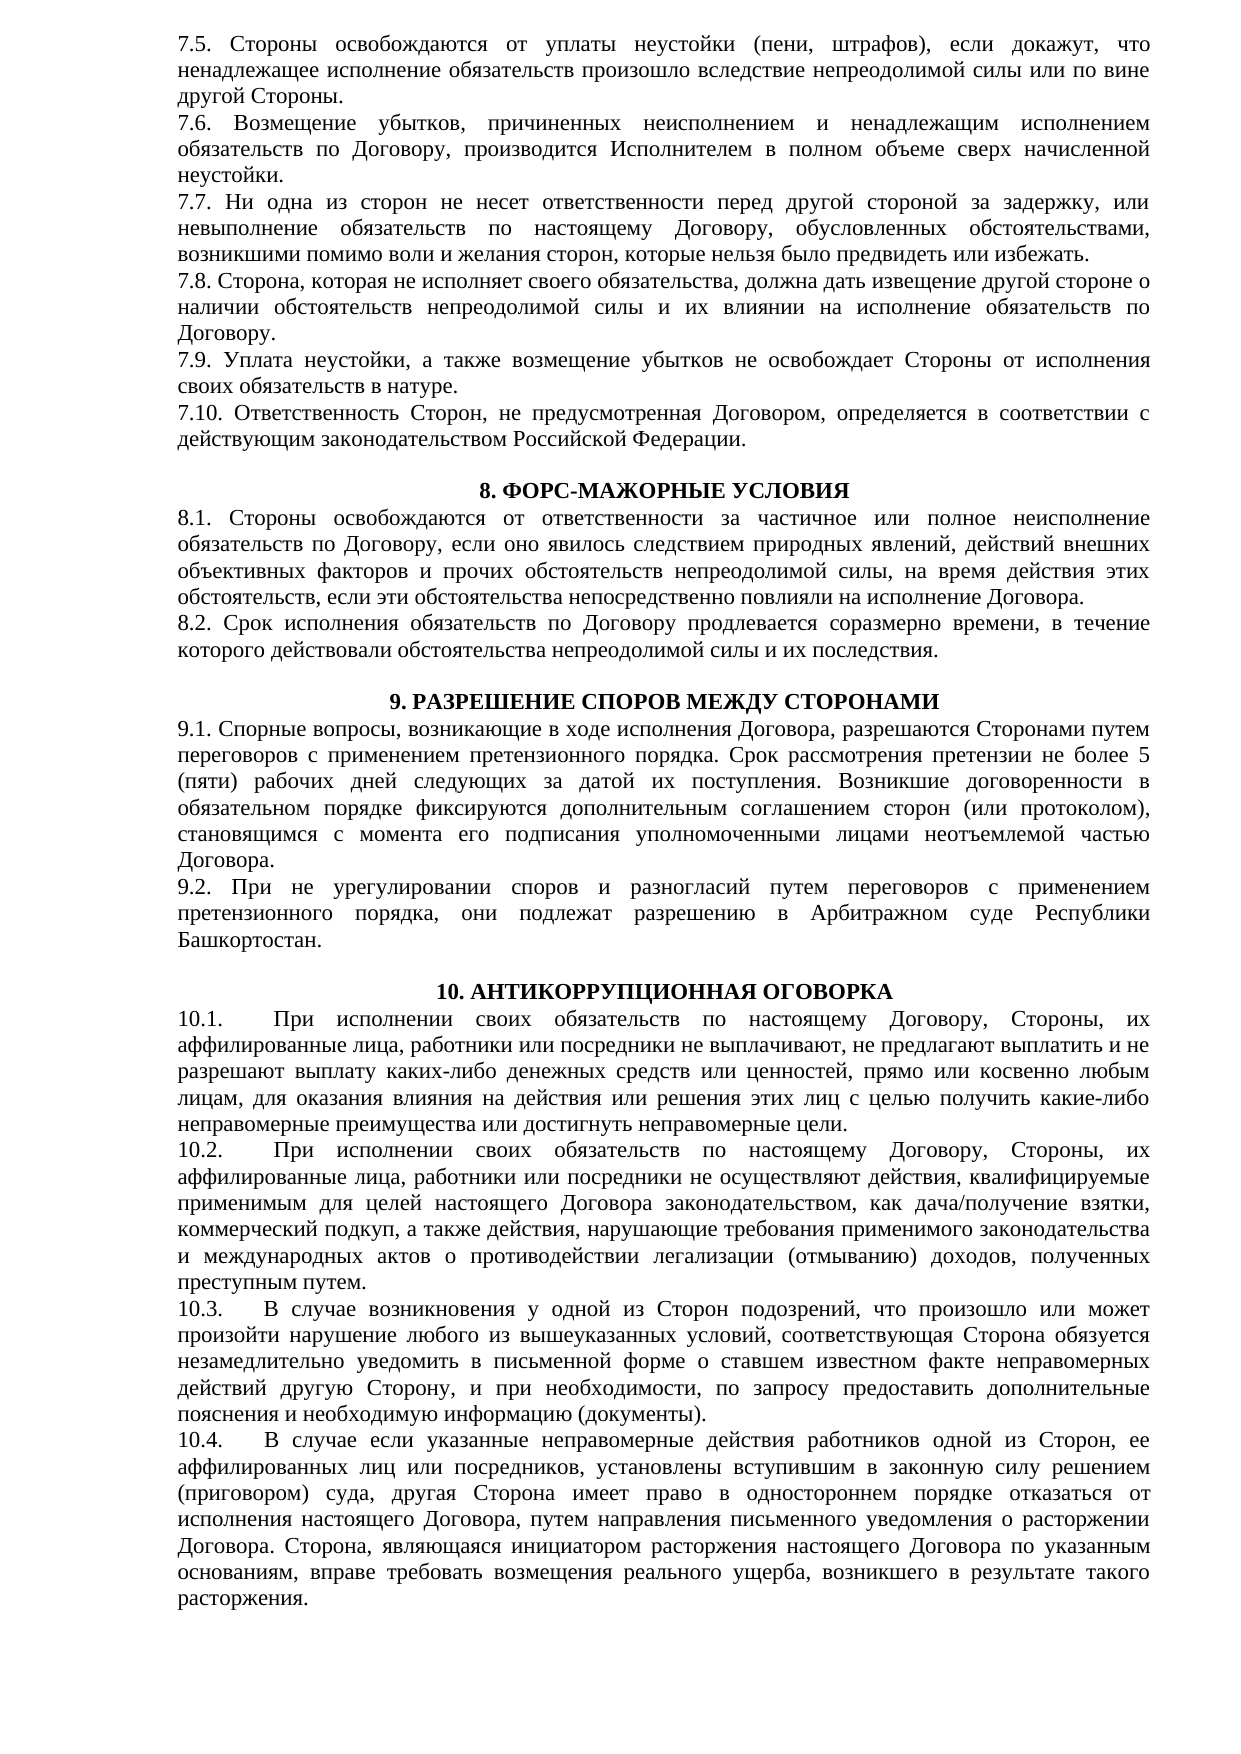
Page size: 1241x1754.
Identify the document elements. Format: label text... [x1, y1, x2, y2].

text 7.10. Ответственность Сторон, не предусмотренная Договором, определяется в соответствии с действующим законодательством Российской Федерации. [177, 398, 1152, 451]
text 7.6. Возмещение убытков, причиненных неисполнением и ненадлежащим исполнением обязательств по Договору, производится Исполнителем в полном объеме сверх начисленной неустойки. [177, 109, 1152, 188]
text 10.1. При исполнении своих обязательств по настоящему Договору, Стороны, их аффилированные лица, работники или посредники не выплачивают, не предлагают выплатить и не разрешают выплату каких-либо денежных средств или ценностей, прямо или косвенно любым лицам, для оказания влияния на действия или решения этих лиц с целью получить какие-либо неправомерные преимущества или достигнуть неправомерные цели. [177, 1005, 1152, 1136]
text 10.4. В случае если указанные неправомерные действия работников одной из Сторон, ее аффилированных лиц или посредников, установлены вступившим в законную силу решением (приговором) суда, другая Сторона имеет право в одностороннем порядке отказаться от исполнения настоящего Договора, путем направления письменного уведомления о расторжении Договора. Сторона, являющаяся инициатором расторжения настоящего Договора по указанным основаниям, вправе требовать возмещения реального ущерба, возникшего в результате такого расторжения. [177, 1426, 1152, 1611]
text 7.5. Стороны освобождаются от уплаты неустойки (пени, штрафов), если докажут, что ненадлежащее исполнение обязательств произошло вследствие непреодолимой силы или по вине другой Стороны. [177, 29, 1152, 109]
text 7.8. Сторона, которая не исполняет своего обязательства, должна дать извещение другой стороне о наличии обстоятельств непреодолимой силы и их влиянии на исполнение обязательств по Договору. [177, 267, 1152, 346]
text 8. ФОРС-МАЖОРНЫЕ УСЛОВИЯ [177, 478, 1152, 504]
text 8.1. Стороны освобождаются от ответственности за частичное или полное неисполнение обязательств по Договору, если оно явилось следствием природных явлений, действий внешних объективных факторов и прочих обстоятельств непреодолимой силы, на время действия этих обстоятельств, если эти обстоятельства непосредственно повлияли на исполнение Договора. [177, 504, 1152, 609]
text 8.2. Срок исполнения обязательств по Договору продлевается соразмерно времени, в течение которого действовали обстоятельства непреодолимой силы и их последствия. [177, 609, 1152, 662]
text 7.7. Ни одна из сторон не несет ответственности перед другой стороной за задержку, или невыполнение обязательств по настоящему Договору, обусловленных обстоятельствами, возникшими помимо воли и желания сторон, которые нельзя было предвидеть или избежать. [177, 188, 1152, 267]
text 10. АНТИКОРРУПЦИОННАЯ ОГОВОРКА [177, 978, 1152, 1005]
text 7.9. Уплата неустойки, а также возмещение убытков не освобождает Стороны от исполнения своих обязательств в натуре. [177, 346, 1152, 398]
text 10.2. При исполнении своих обязательств по настоящему Договору, Стороны, их аффилированные лица, работники или посредники не осуществляют действия, квалифицируемые применимым для целей настоящего Договора законодательством, как дача/получение взятки, коммерческий подкуп, а также действия, нарушающие требования применимого законодательства и международных актов о противодействии легализации (отмыванию) доходов, полученных преступным путем. [177, 1136, 1152, 1294]
text 9. РАЗРЕШЕНИЕ СПОРОВ МЕЖДУ СТОРОНАМИ [177, 688, 1152, 715]
text 10.3. В случае возникновения у одной из Сторон подозрений, что произошло или может произойти нарушение любого из вышеуказанных условий, соответствующая Сторона обязуется незамедлительно уведомить в письменной форме о ставшем известном факте неправомерных действий другую Сторону, и при необходимости, по запросу предоставить дополнительные пояснения и необходимую информацию (документы). [177, 1294, 1152, 1426]
text 9.1. Спорные вопросы, возникающие в ходе исполнения Договора, разрешаются Сторонами путем переговоров с применением претензионного порядка. Срок рассмотрения претензии не более 5 (пяти) рабочих дней следующих за датой их поступления. Возникшие договоренности в обязательном порядке фиксируются дополнительным соглашением сторон (или протоколом), становящимся с момента его подписания уполномоченными лицами неотъемлемой частью Договора. [177, 715, 1152, 873]
text 9.2. При не урегулировании споров и разногласий путем переговоров с применением претензионного порядка, они подлежат разрешению в Арбитражном суде Республики Башкортостан. [177, 873, 1152, 952]
